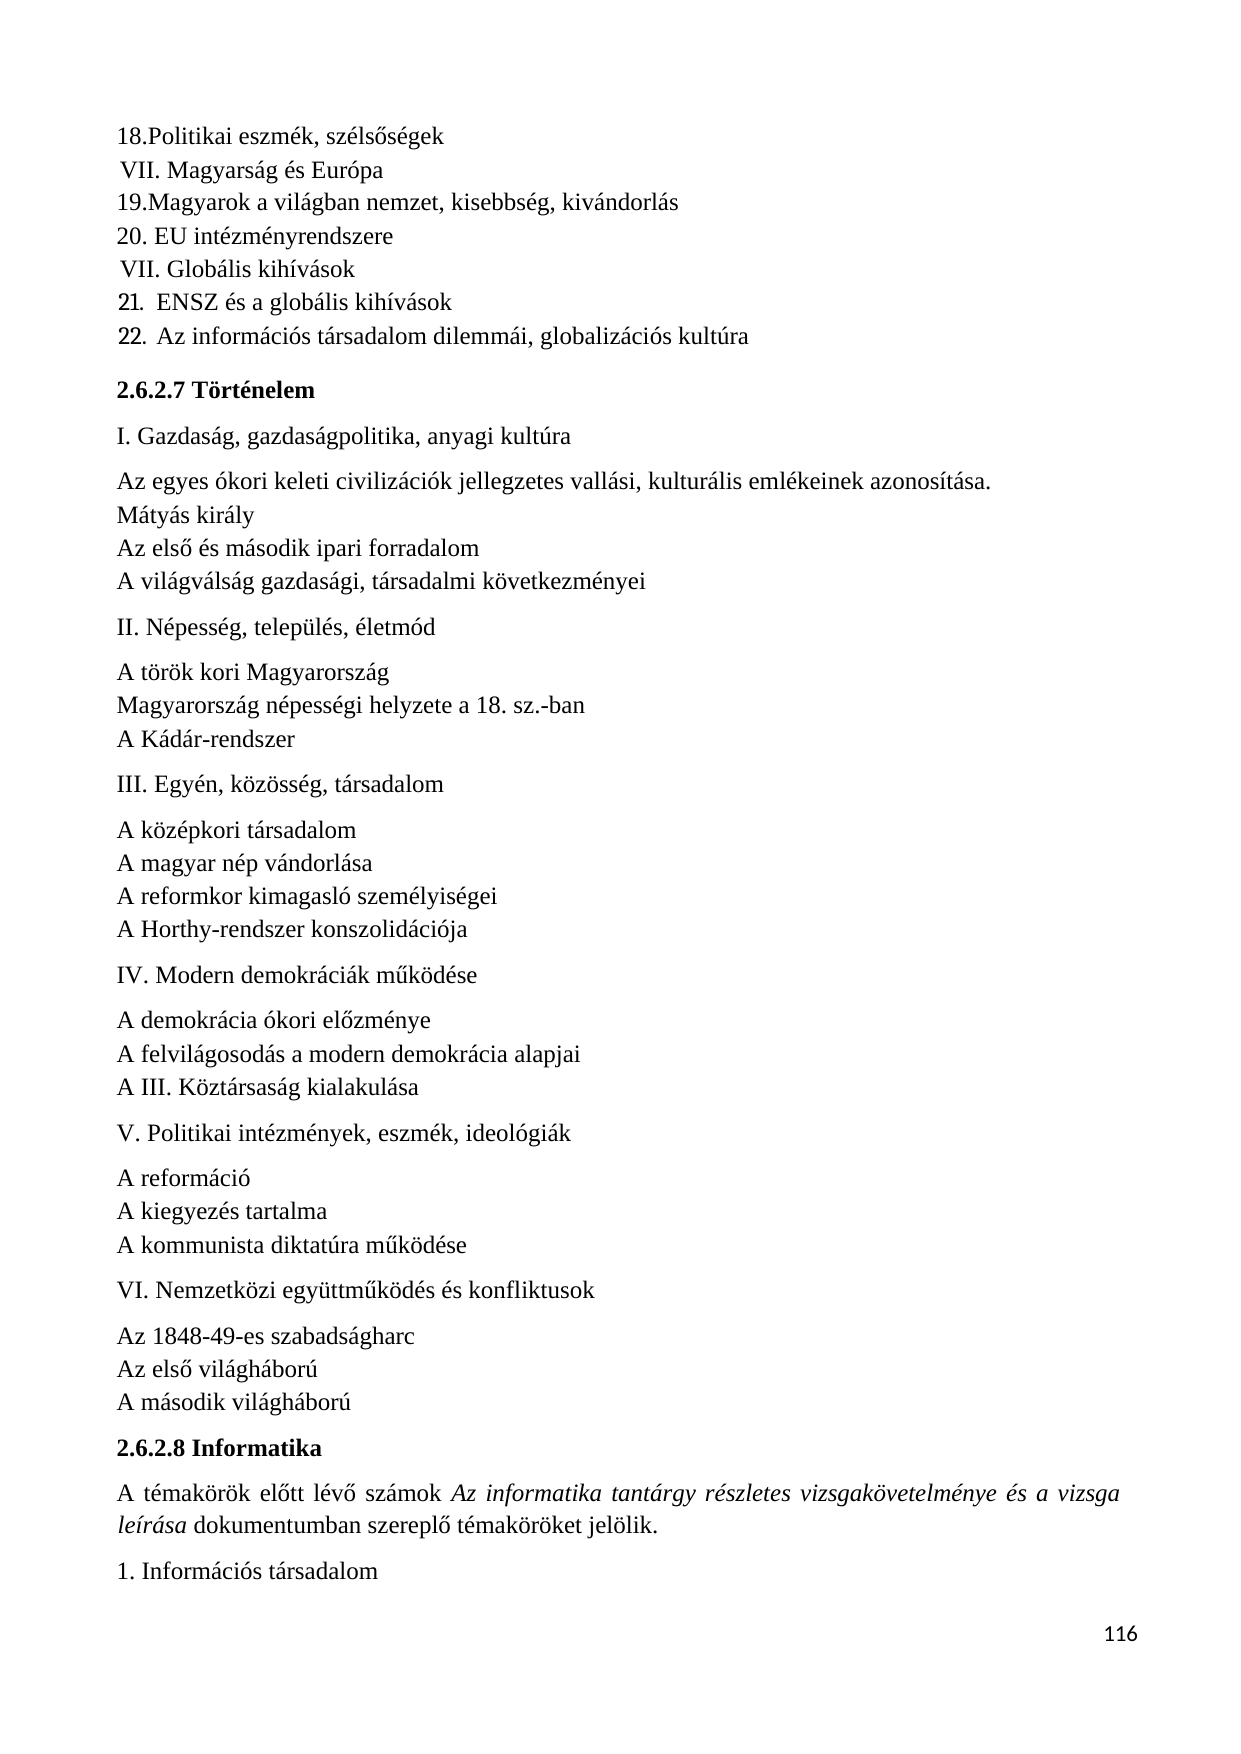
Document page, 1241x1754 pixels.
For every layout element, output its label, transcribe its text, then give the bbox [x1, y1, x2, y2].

subtitle III. Egyén, közösség, társadalom [116, 769, 1123, 798]
subtitle V. Politikai intézmények, eszmék, ideológiák [116, 1118, 1123, 1146]
text 2.6.2.7 Történelem [116, 375, 1123, 404]
text A III. Köztársaság kialakulása [116, 1072, 1123, 1101]
text Az 1848-49-es szabadságharc [116, 1321, 1123, 1349]
text 1. Információs társadalom [116, 1556, 1123, 1584]
text A kommunista diktatúra működése [116, 1230, 1123, 1258]
text A második világháború [116, 1387, 1123, 1416]
text A demokrácia ókori előzménye [116, 1006, 1123, 1034]
text Az egyes ókori keleti civilizációk jellegzetes vallási, kulturális emlékeinek azonosítása. [116, 466, 1123, 495]
subtitle I. Gazdaság, gazdaságpolitika, anyagi kultúra [116, 421, 1123, 449]
text A török kori Magyarország [116, 657, 1123, 686]
text 2.6.2.8 Informatika [116, 1433, 1123, 1462]
text Az első és második ipari forradalom [116, 533, 1123, 562]
subtitle II. Népesség, település, életmód [116, 612, 1123, 640]
text A Horthy-rendszer konszolidációja [116, 914, 1123, 943]
text 18.Politikai eszmék, szélsőségek [116, 121, 1123, 150]
text 20. EU intézményrendszere [116, 221, 1123, 249]
text Magyarország népességi helyzete a 18. sz.-ban [116, 691, 1123, 719]
list Az információs társadalom dilemmái, globalizációs kultúra [118, 321, 1123, 351]
text A kiegyezés tartalma [116, 1196, 1123, 1225]
text Mátyás király [116, 500, 1123, 528]
list ENSZ és a globális kihívások [118, 287, 1123, 316]
text A reformkor kimagasló személyiségei [116, 881, 1123, 910]
text A magyar nép vándorlása [116, 848, 1123, 877]
text A középkori társadalom [116, 815, 1123, 843]
text A világválság gazdasági, társadalmi következményei [116, 566, 1123, 595]
text A reformáció [116, 1163, 1123, 1192]
text Az első világháború [116, 1354, 1123, 1383]
subtitle VI. Nemzetközi együttműködés és konfliktusok [116, 1275, 1123, 1304]
text A felvilágosodás a modern demokrácia alapjai [116, 1039, 1123, 1068]
text 19.Magyarok a világban nemzet, kisebbség, kivándorlás [116, 187, 1123, 216]
subtitle VII. Magyarság és Európa [119, 155, 1123, 183]
text A Kádár-rendszer [116, 724, 1123, 752]
subtitle IV. Modern demokráciák működése [116, 960, 1123, 989]
text A témakörök előtt lévő számok Az informatika tantárgy részletes vizsgakövetelménye és a vizsga leírása dokumentumban szereplő témaköröket jelölik. [116, 1478, 1123, 1539]
subtitle VII. Globális kihívások [119, 254, 1123, 283]
